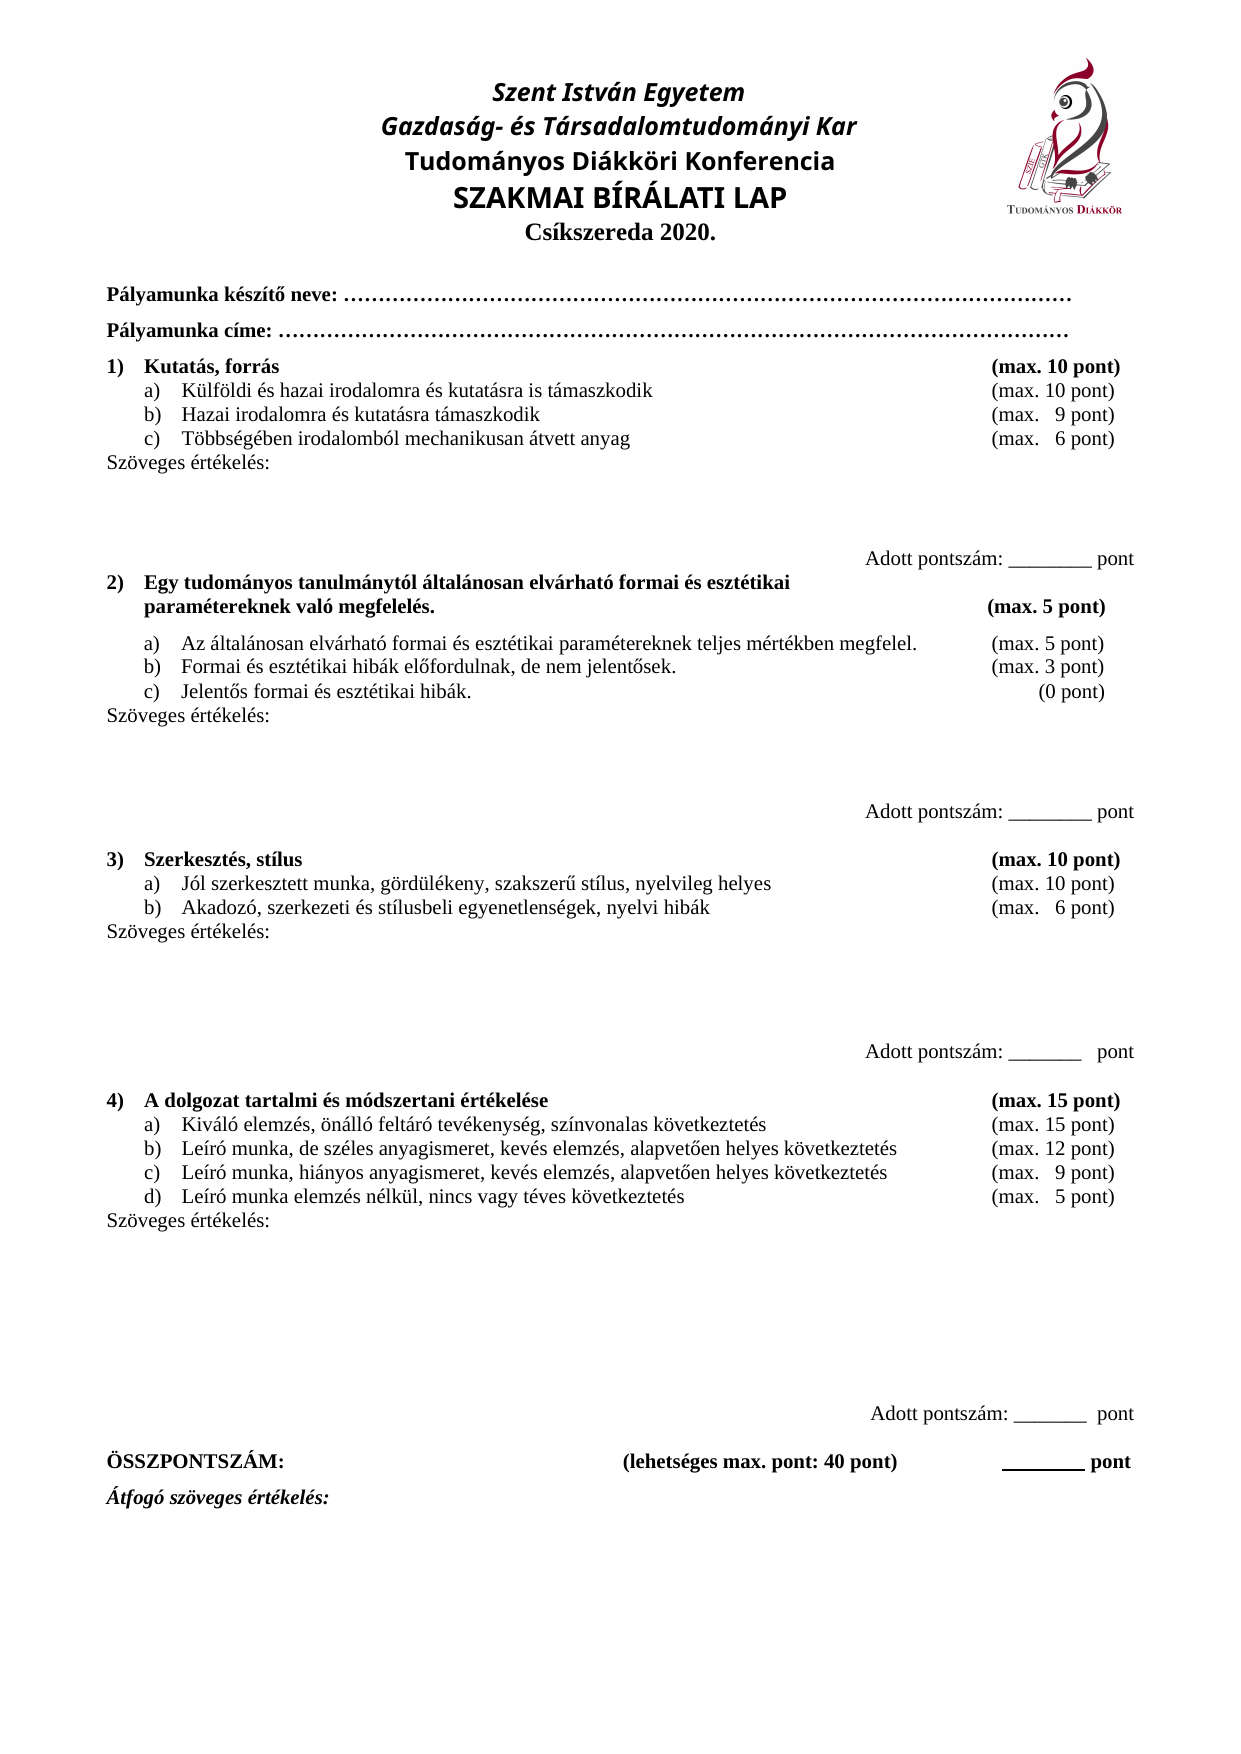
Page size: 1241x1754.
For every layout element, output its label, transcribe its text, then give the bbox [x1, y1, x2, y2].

text Adott pontszám: _______ pont [106, 1400, 1134, 1424]
text paramétereknek való megfelelés. (max. 5 pont) [144, 594, 1134, 618]
text Szöveges értékelés: [106, 1208, 1134, 1232]
text Szöveges értékelés: [106, 450, 1134, 474]
text Szent István Egyetem [106, 75, 991, 109]
text Átfogó szöveges értékelés: [106, 1484, 1134, 1509]
picture [1006, 50, 1124, 220]
list Külföldi és hazai irodalomra és kutatásra is támaszkodik (max. 10 pont) [144, 378, 1134, 402]
text Csíkszereda 2020. [106, 217, 1134, 246]
list Leíró munka, hiányos anyagismeret, kevés elemzés, alapvetően helyes következtetés (max. 9 pont) [144, 1160, 1134, 1184]
list Hazai irodalomra és kutatásra támaszkodik (max. 9 pont) [144, 402, 1134, 426]
text Adott pontszám: ________ pont [106, 799, 1134, 823]
list Jelentős formai és esztétikai hibák. (0 pont) [143, 678, 1134, 703]
subtitle Tudományos Diákköri Konferencia [106, 143, 991, 177]
text Pályamunka készítő neve: …………………………………………………………………………………………… [106, 282, 1134, 306]
list Formai és esztétikai hibák előfordulnak, de nem jelentősek. (max. 3 pont) [143, 654, 1134, 678]
list Kiváló elemzés, önálló feltáró tevékenység, színvonalas következtetés (max. 15 pont) [144, 1112, 1134, 1136]
text Összpontszám: (lehetséges max. pont: 40 pont) pont [106, 1448, 1134, 1473]
list Az általánosan elvárható formai és esztétikai paramétereknek teljes mértékben megfelel. (max. 5 pont) [143, 630, 1134, 654]
list Leíró munka elemzés nélkül, nincs vagy téves következtetés (max. 5 pont) [144, 1184, 1134, 1208]
text Szöveges értékelés: [106, 919, 1134, 943]
list Egy tudományos tanulmánytól általánosan elvárható formai és esztétikai [106, 570, 1134, 594]
text Adott pontszám: ________ pont [106, 546, 1134, 570]
list Kutatás, forrás (max. 10 pont) [106, 354, 1134, 378]
list A dolgozat tartalmi és módszertani értékelése (max. 15 pont) [106, 1088, 1134, 1112]
list Akadozó, szerkezeti és stílusbeli egyenetlenségek, nyelvi hibák (max. 6 pont) [144, 895, 1134, 919]
text Adott pontszám: _______ pont [106, 1039, 1134, 1063]
list Jól szerkesztett munka, gördülékeny, szakszerű stílus, nyelvileg helyes (max. 10 pont) [144, 871, 1134, 895]
text Pályamunka címe: …………………………………………………………………………………………………… [106, 318, 1134, 342]
list Szerkesztés, stílus (max. 10 pont) [106, 847, 1134, 871]
subtitle Gazdaság- és Társadalomtudományi Kar [106, 109, 991, 143]
list Többségében irodalomból mechanikusan átvett anyag (max. 6 pont) [144, 426, 1134, 450]
text Szöveges értékelés: [106, 703, 1134, 727]
list Leíró munka, de széles anyagismeret, kevés elemzés, alapvetően helyes következtetés (max. 12 pont) [144, 1136, 1134, 1160]
subtitle SZAKMAI BÍRÁLATI LAP [106, 177, 991, 217]
